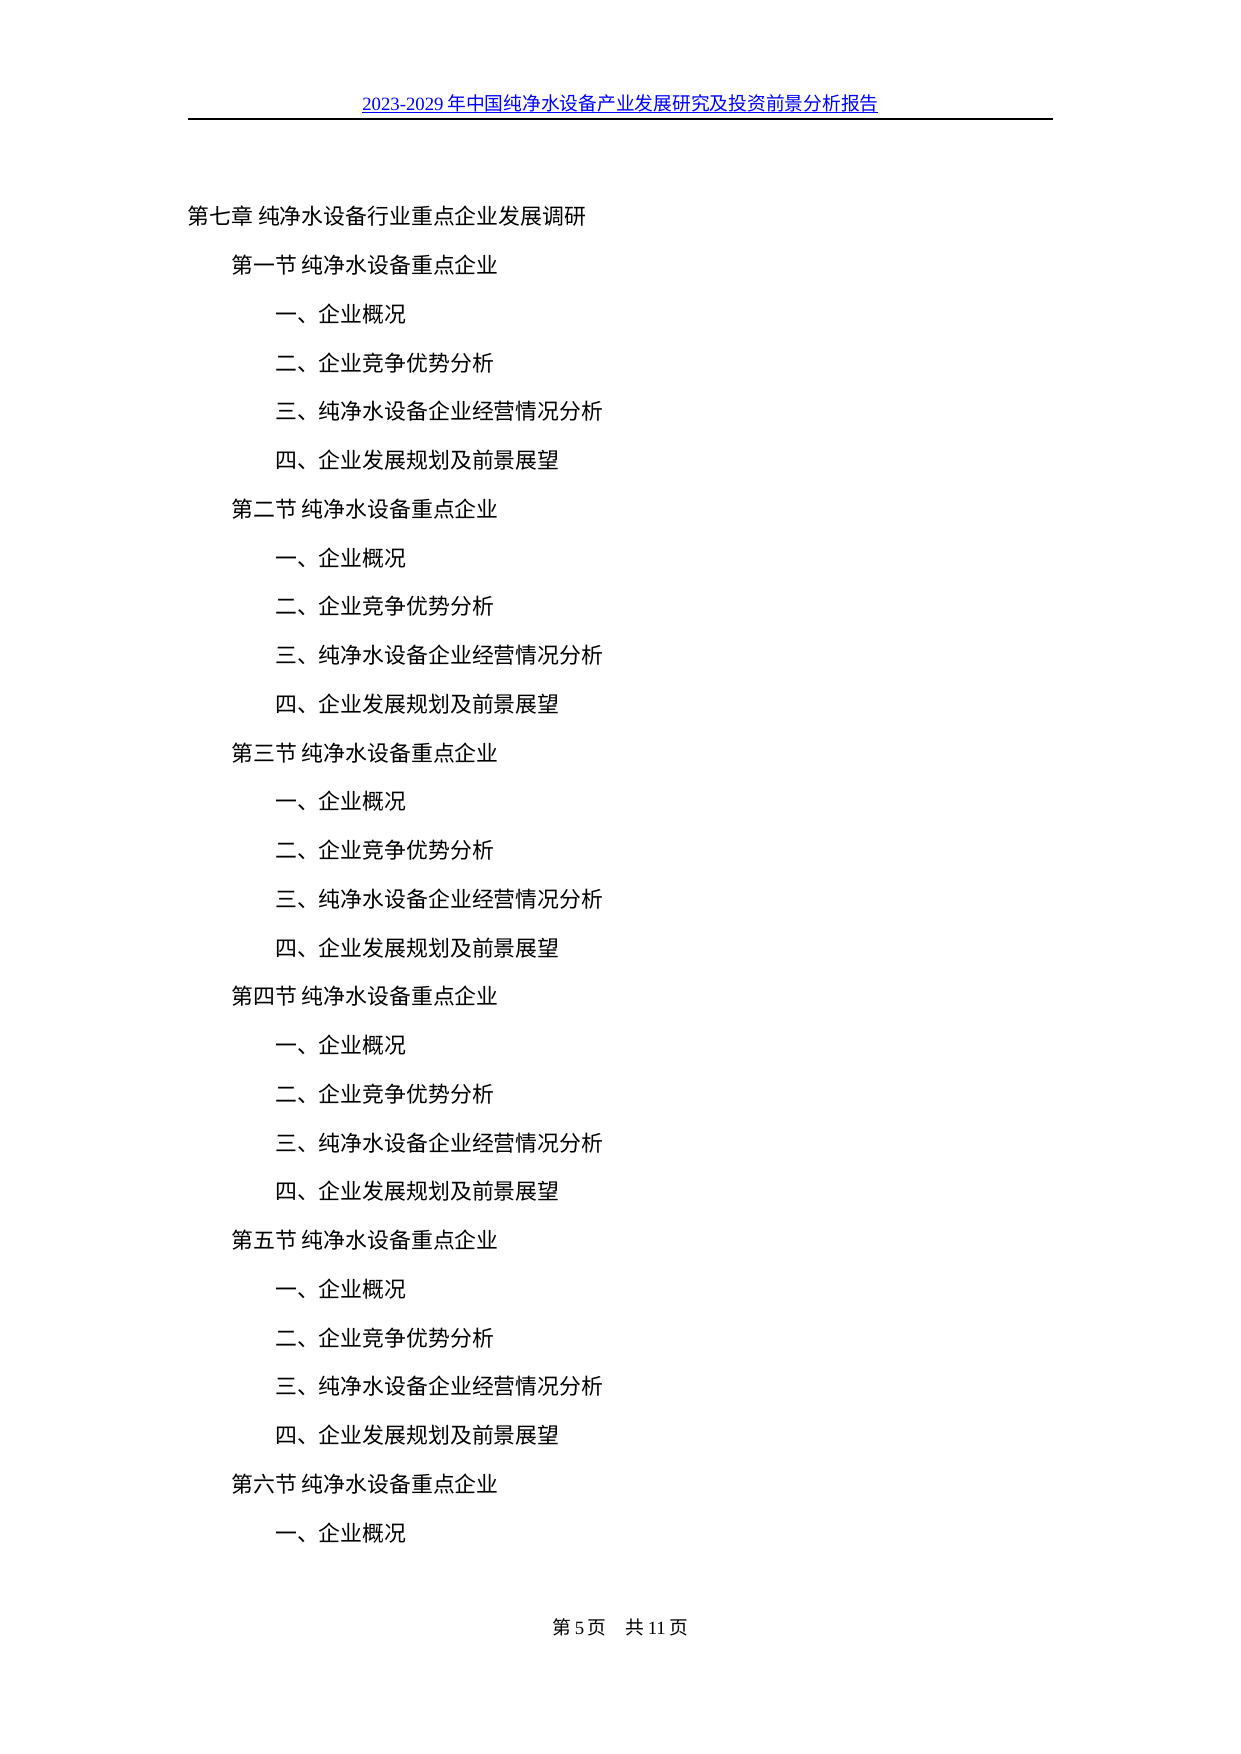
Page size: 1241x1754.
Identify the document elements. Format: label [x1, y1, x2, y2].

text [187, 150, 1053, 1548]
